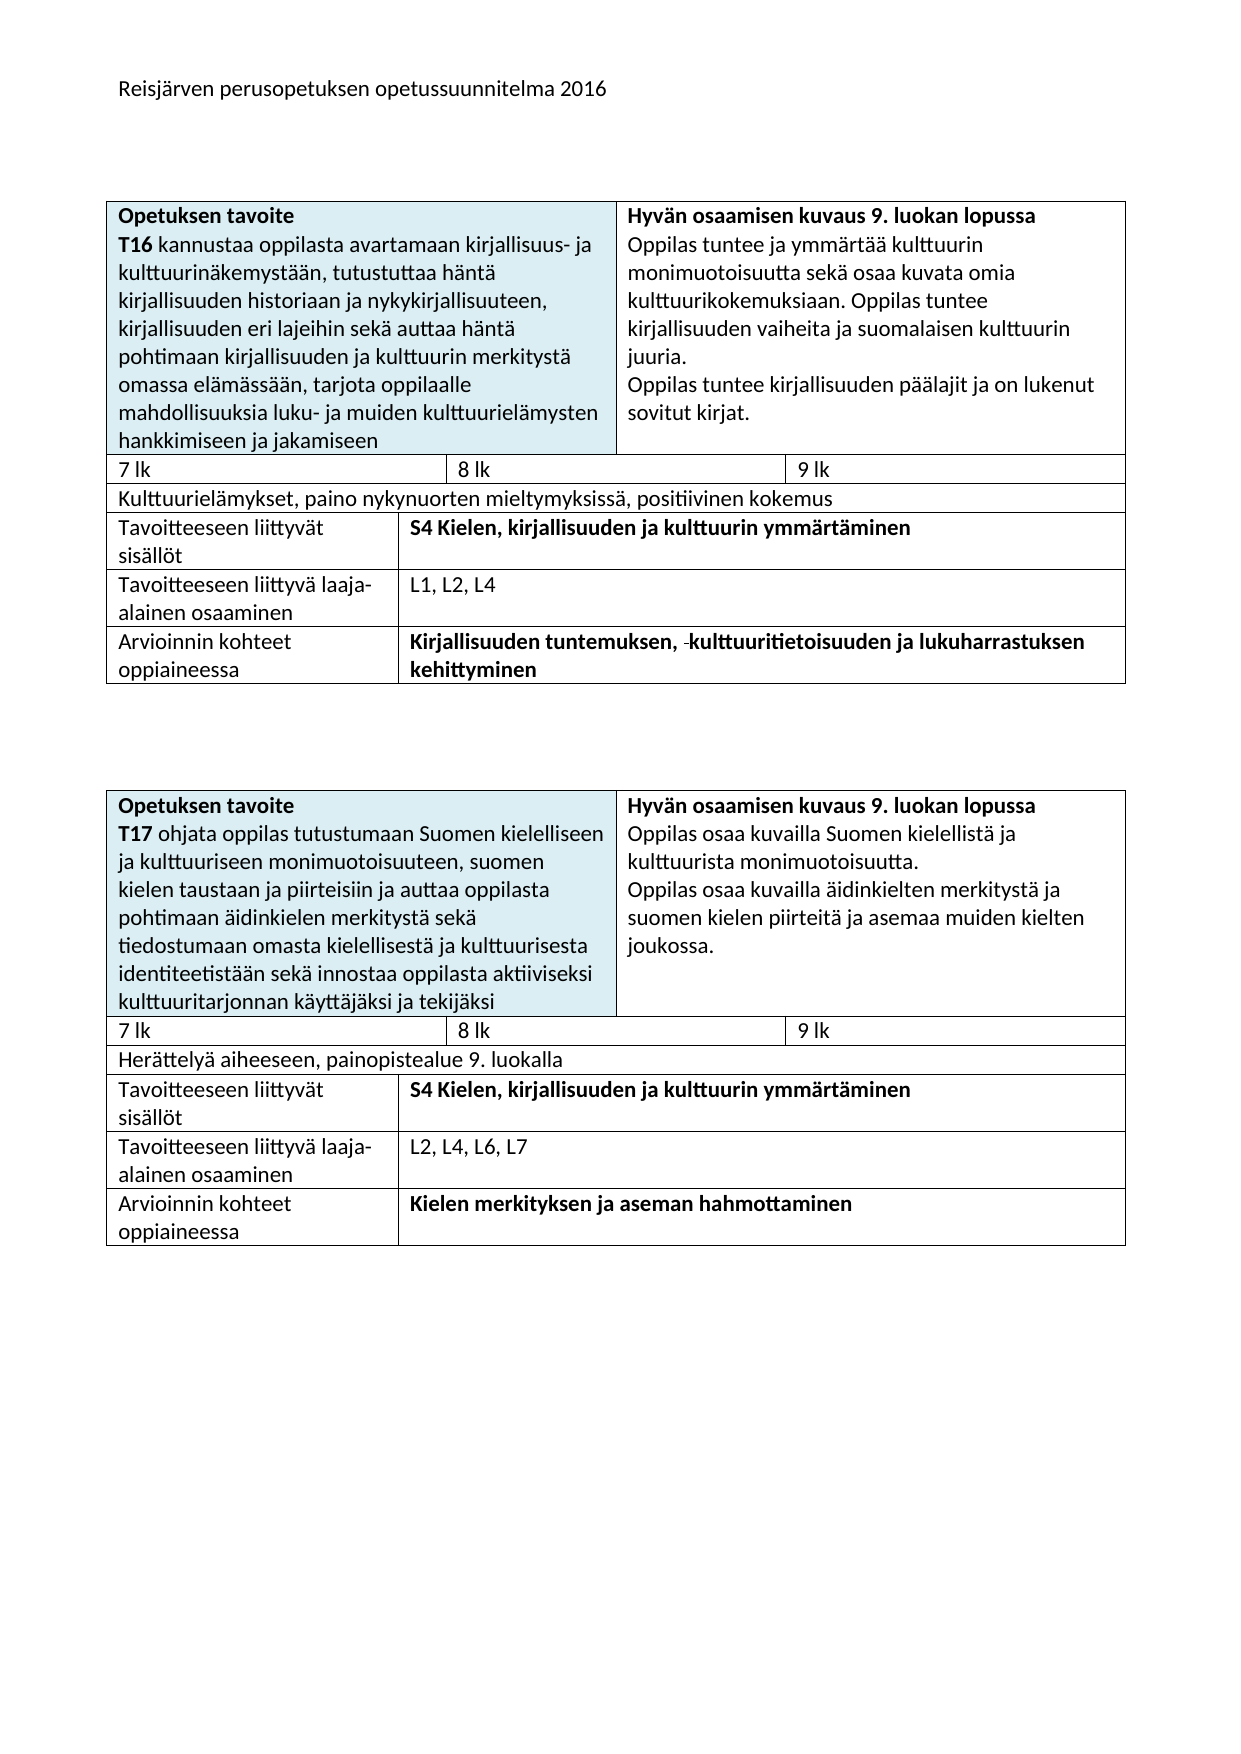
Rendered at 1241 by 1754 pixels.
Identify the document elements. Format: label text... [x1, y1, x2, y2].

table_cell Tavoitteeseen liittyvä laaja-alainen osaaminen [107, 1132, 398, 1188]
table_header Opetuksen tavoite T16 kannustaa oppilasta avartamaan kirjallisuus- ja kulttuurinäkemystään, tutustuttaa häntä kirjallisuuden historiaan ja nykykirjallisuuteen, kirjallisuuden eri lajeihin sekä auttaa häntä pohtimaan kirjallisuuden ja kulttuurin merkitystä omassa elämässään, tarjota oppilaalle mahdollisuuksia luku- ja muiden kulttuurielämysten hankkimiseen ja jakamiseen [107, 202, 616, 454]
table_cell 9 lk [786, 1017, 1125, 1044]
table_cell Tavoitteeseen liittyvät sisällöt [107, 1075, 398, 1131]
table_cell 8 lk [447, 1017, 785, 1044]
table_cell Herättelyä aiheeseen, painopistealue 9. luokalla [107, 1046, 1125, 1074]
table_cell Tavoitteeseen liittyvä laaja-alainen osaaminen [107, 570, 398, 626]
table_header Opetuksen tavoite T17 ohjata oppilas tutustumaan Suomen kielelliseen ja kulttuuriseen monimuotoisuuteen, suomen kielen taustaan ja piirteisiin ja auttaa oppilasta pohtimaan äidinkielen merkitystä sekä tiedostumaan omasta kielellisestä ja kulttuurisesta identiteetistään sekä innostaa oppilasta aktiiviseksi kulttuuritarjonnan käyttäjäksi ja tekijäksi [107, 791, 616, 1016]
table_cell 9 lk [786, 455, 1125, 483]
table_cell Tavoitteeseen liittyvät sisällöt [107, 513, 398, 569]
table_cell 7 lk [107, 1017, 446, 1044]
table_cell S4 Kielen, kirjallisuuden ja kulttuurin ymmärtäminen [399, 1075, 1125, 1131]
table_cell L1, L2, L4 [399, 570, 1125, 626]
table_cell 7 lk [107, 455, 446, 483]
table_cell S4 Kielen, kirjallisuuden ja kulttuurin ymmärtäminen [399, 513, 1125, 569]
table_cell Kulttuurielämykset, paino nykynuorten mieltymyksissä, positiivinen kokemus [107, 484, 1125, 512]
table_cell L2, L4, L6, L7 [399, 1132, 1125, 1188]
table_cell Kirjallisuuden tuntemuksen, kulttuuritietoisuuden ja lukuharrastuksen kehittyminen [399, 627, 1125, 683]
table_cell 8 lk [447, 455, 785, 483]
table_cell Kielen merkityksen ja aseman hahmottaminen [399, 1189, 1125, 1245]
table_cell Arvioinnin kohteet oppiaineessa [107, 627, 398, 683]
table_header Hyvän osaamisen kuvaus 9. luokan lopussa Oppilas osaa kuvailla Suomen kielellistä ja kulttuurista monimuotoisuutta. Oppilas osaa kuvailla äidinkielten merkitystä ja suomen kielen piirteitä ja asemaa muiden kielten joukossa. [617, 791, 1125, 1016]
table_cell Arvioinnin kohteet oppiaineessa [107, 1189, 398, 1245]
table_header Hyvän osaamisen kuvaus 9. luokan lopussa Oppilas tuntee ja ymmärtää kulttuurin monimuotoisuutta sekä osaa kuvata omia kulttuurikokemuksiaan. Oppilas tuntee kirjallisuuden vaiheita ja suomalaisen kulttuurin juuria. Oppilas tuntee kirjallisuuden päälajit ja on lukenut sovitut kirjat. [617, 202, 1125, 454]
